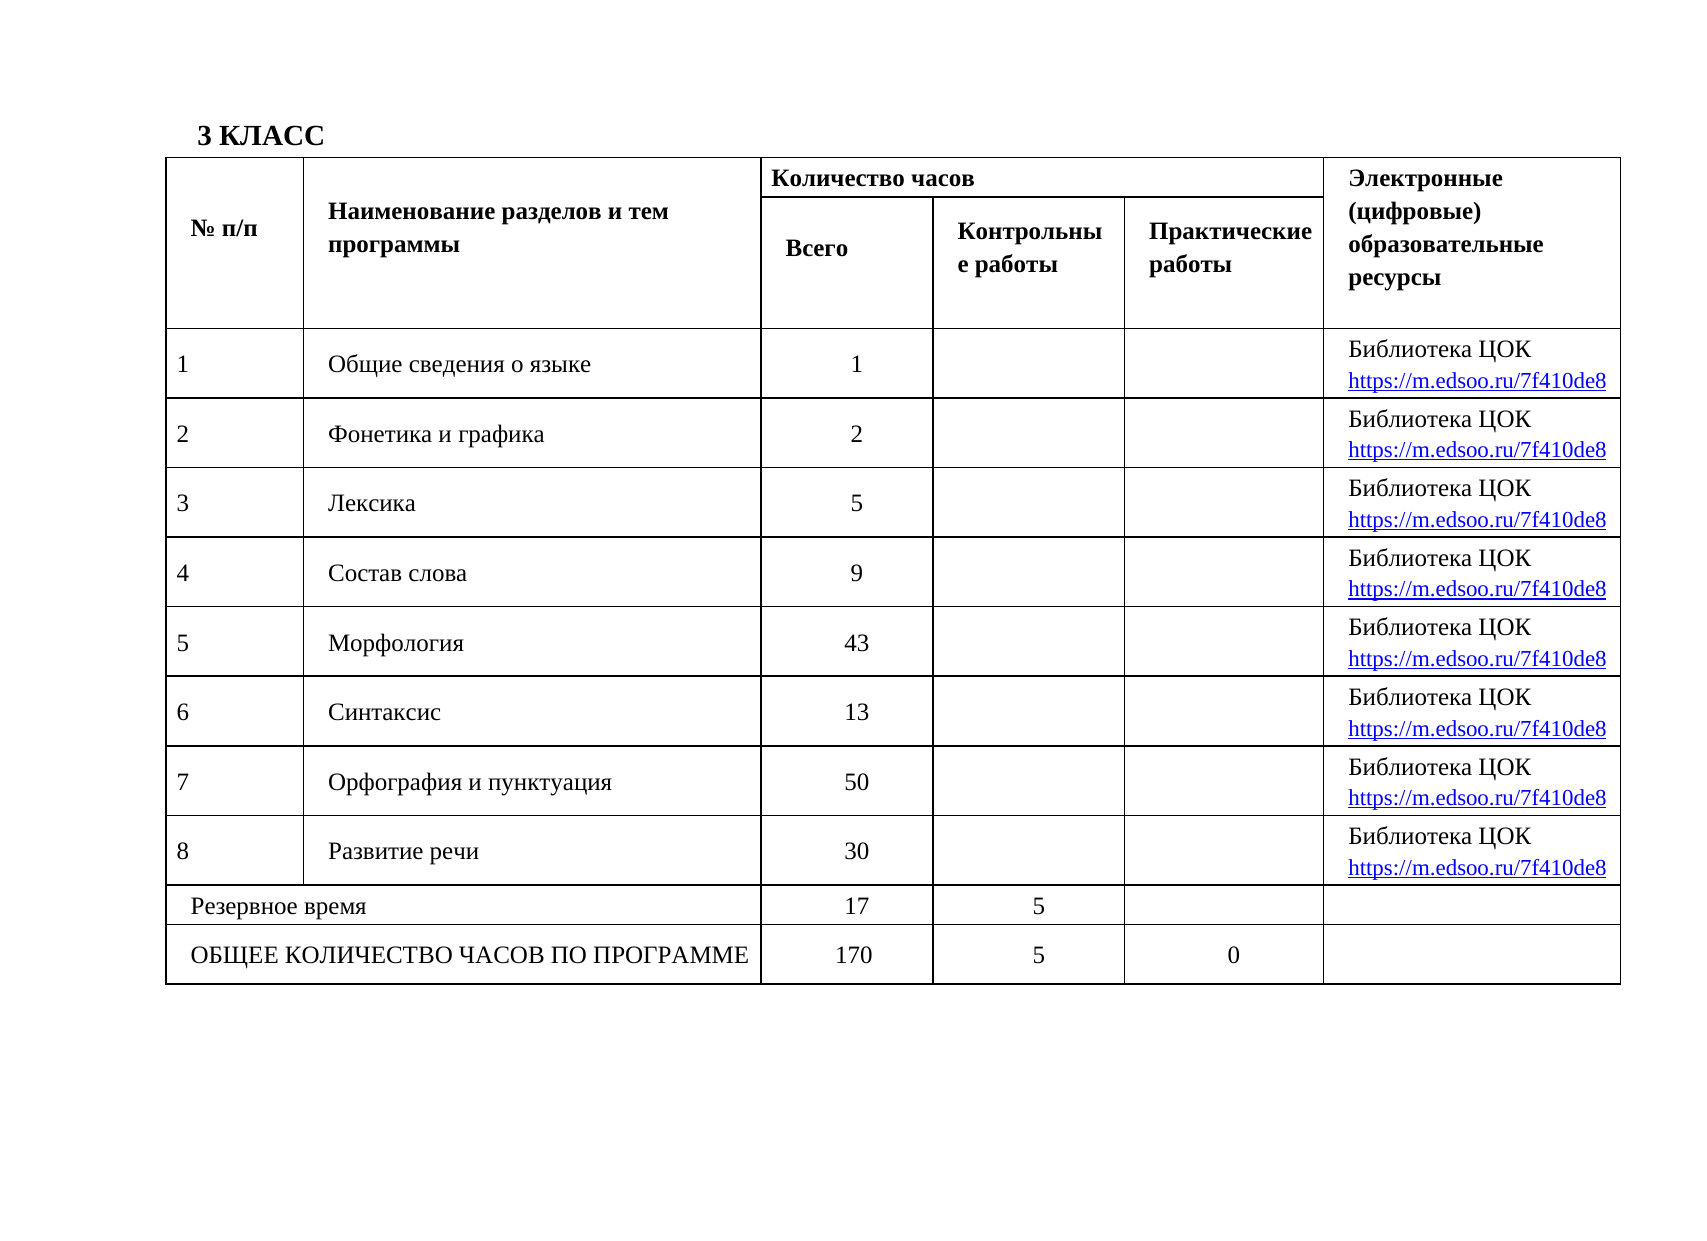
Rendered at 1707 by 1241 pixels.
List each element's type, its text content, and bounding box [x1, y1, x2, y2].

table_cell Библиотека ЦОК https://m.edsoo.ru/7f410de8 [1324, 607, 1620, 675]
table_cell [934, 329, 1124, 397]
table_cell Библиотека ЦОК https://m.edsoo.ru/7f410de8 [1324, 329, 1620, 397]
table_cell Библиотека ЦОК https://m.edsoo.ru/7f410de8 [1324, 468, 1620, 536]
table_cell Общие сведения о языке [304, 329, 760, 397]
table_cell [934, 399, 1124, 467]
table_cell 43 [762, 607, 932, 675]
table_cell [1125, 607, 1323, 675]
table_cell 8 [167, 816, 303, 884]
table_cell Резервное время [167, 886, 760, 923]
table_cell Орфография и пунктуация [304, 747, 760, 814]
table_cell 5 [934, 886, 1124, 923]
table_cell 2 [167, 399, 303, 467]
table_cell Библиотека ЦОК https://m.edsoo.ru/7f410de8 [1324, 677, 1620, 745]
table_cell 5 [934, 925, 1124, 983]
table_cell Библиотека ЦОК https://m.edsoo.ru/7f410de8 [1324, 747, 1620, 814]
table_cell Библиотека ЦОК https://m.edsoo.ru/7f410de8 [1324, 399, 1620, 467]
table_cell [1125, 747, 1323, 814]
table_cell [1125, 886, 1323, 923]
table_cell Морфология [304, 607, 760, 675]
table_cell Практические работы [1125, 198, 1323, 327]
table_cell Всего [762, 198, 932, 327]
table_cell [934, 677, 1124, 745]
table_cell [1125, 538, 1323, 606]
table_cell 3 [167, 468, 303, 536]
table_cell 50 [762, 747, 932, 814]
table_header № п/п [167, 158, 303, 327]
table_cell Лексика [304, 468, 760, 536]
table_cell ОБЩЕЕ КОЛИЧЕСТВО ЧАСОВ ПО ПРОГРАММЕ [167, 925, 760, 983]
table_cell 30 [762, 816, 932, 884]
table_cell 1 [167, 329, 303, 397]
table_cell Синтаксис [304, 677, 760, 745]
table_cell 0 [1125, 925, 1323, 983]
table_cell Состав слова [304, 538, 760, 606]
table_cell [934, 468, 1124, 536]
table_cell [1125, 677, 1323, 745]
table_cell 9 [762, 538, 932, 606]
table_cell [934, 538, 1124, 606]
table_cell 1 [762, 329, 932, 397]
table_cell 4 [167, 538, 303, 606]
table_cell 13 [762, 677, 932, 745]
table_cell Библиотека ЦОК https://m.edsoo.ru/7f410de8 [1324, 816, 1620, 884]
table_cell 6 [167, 677, 303, 745]
table_cell Библиотека ЦОК https://m.edsoo.ru/7f410de8 [1324, 538, 1620, 606]
table_cell 5 [167, 607, 303, 675]
table_cell 5 [762, 468, 932, 536]
table_cell Фонетика и графика [304, 399, 760, 467]
table_cell [1324, 886, 1620, 923]
table_cell 2 [762, 399, 932, 467]
table_header Наименование разделов и тем программы [304, 158, 760, 327]
table_cell [934, 816, 1124, 884]
text 3 КЛАСС [190, 118, 1618, 152]
table_header Количество часов [762, 158, 1323, 196]
table_cell 170 [762, 925, 932, 983]
table_cell [1125, 816, 1323, 884]
table_cell [934, 747, 1124, 814]
table_cell Развитие речи [304, 816, 760, 884]
table_cell Контрольные работы [934, 198, 1124, 327]
table_cell [934, 607, 1124, 675]
table_cell 17 [762, 886, 932, 923]
table_cell [1125, 468, 1323, 536]
table_cell [1125, 399, 1323, 467]
table_header Электронные (цифровые) образовательные ресурсы [1324, 158, 1620, 327]
table_cell [1125, 329, 1323, 397]
table_cell 7 [167, 747, 303, 814]
table_cell [1324, 925, 1620, 983]
